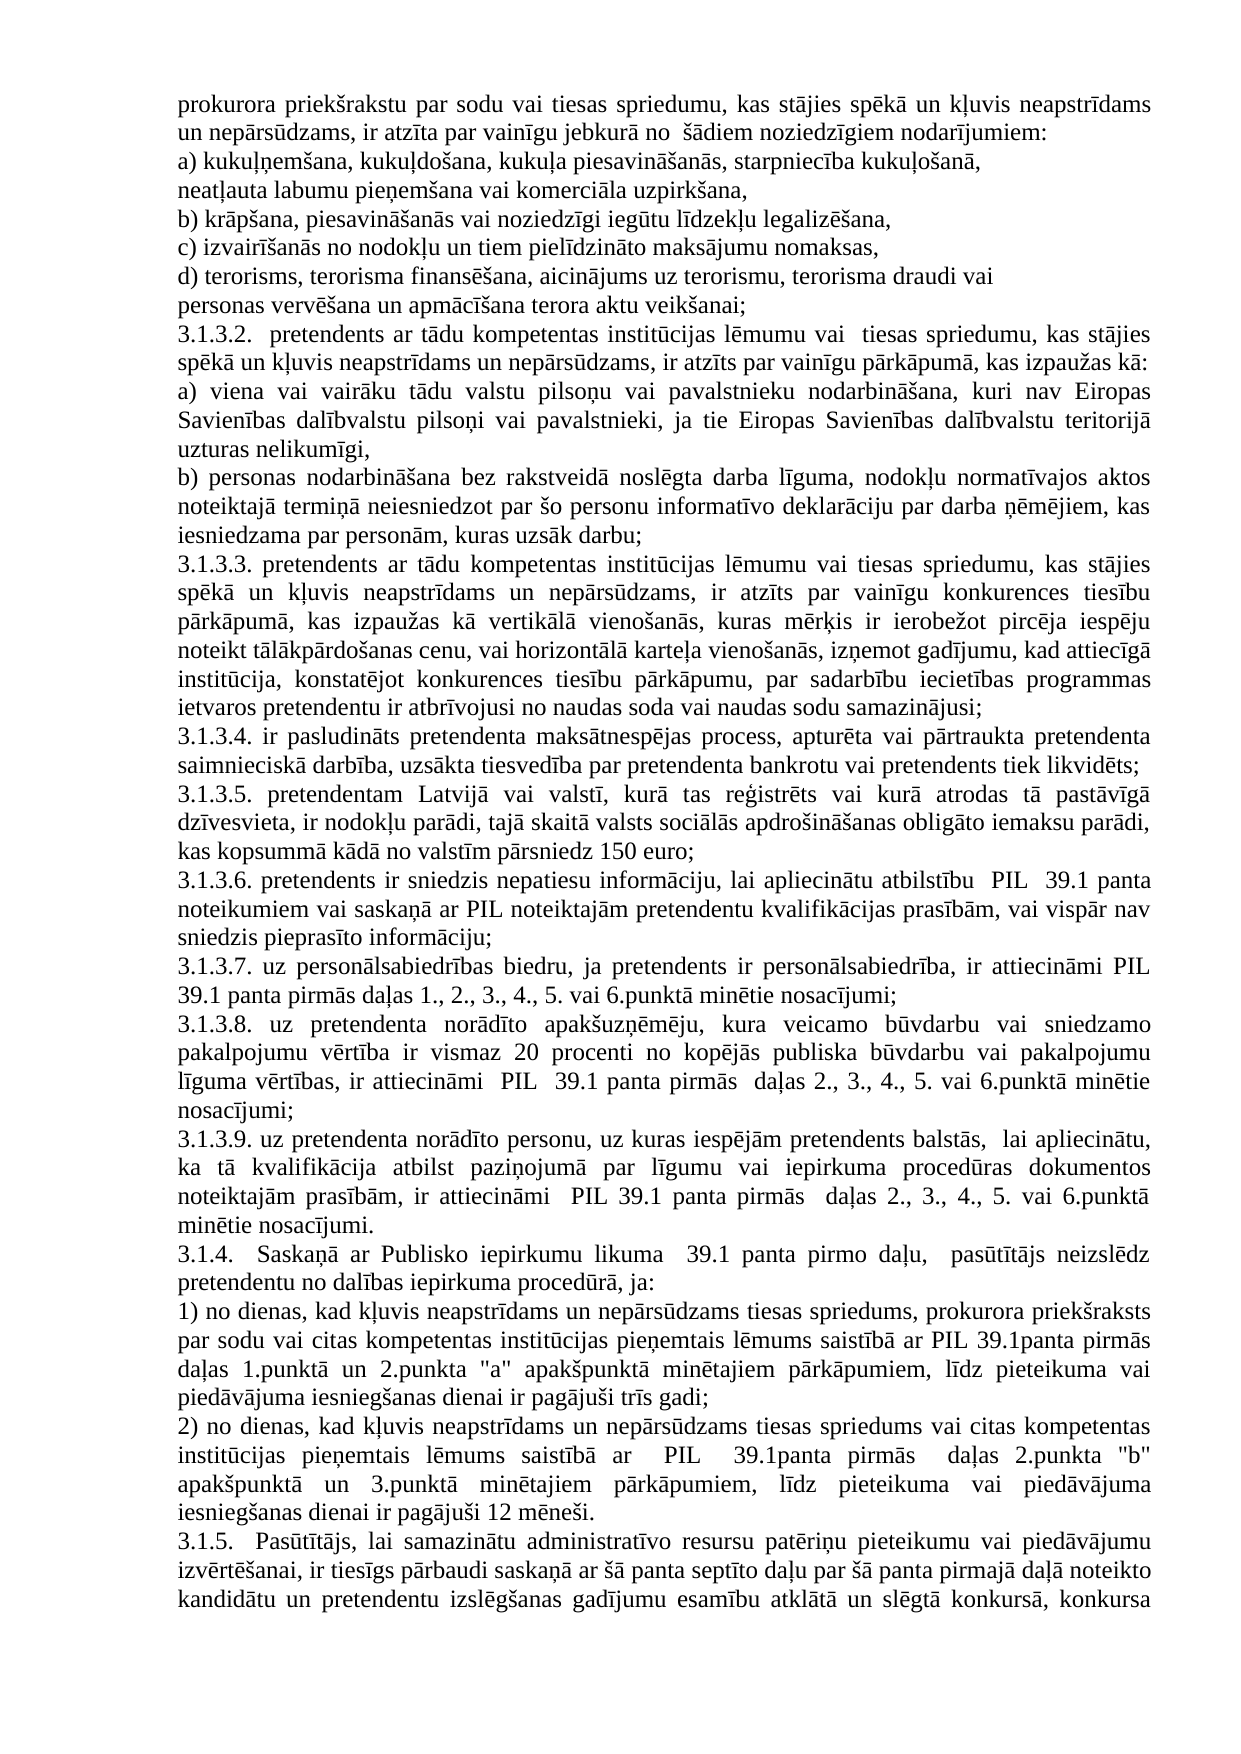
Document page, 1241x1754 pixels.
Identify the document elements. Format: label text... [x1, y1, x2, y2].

text 1) no dienas, kad kļuvis neapstrīdams un nepārsūdzams tiesas spriedums, prokurora priekšraksts par sodu vai citas kompetentas institūcijas pieņemtais lēmums saistībā ar PIL 39.1panta pirmās daļas 1.punktā un 2.punkta "a" apakšpunktā minētajiem pārkāpumiem, līdz pieteikuma vai piedāvājuma iesniegšanas dienai ir pagājuši trīs gadi; [177, 1296, 1152, 1411]
text b) personas nodarbināšana bez rakstveidā noslēgta darba līguma, nodokļu normatīvajos aktos noteiktajā termiņā neiesniedzot par šo personu informatīvo deklarāciju par darba ņēmējiem, kas iesniedzama par personām, kuras uzsāk darbu; [177, 462, 1152, 549]
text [177, 89, 1152, 146]
text 3.1.3.5. pretendentam Latvijā vai valstī, kurā tas reģistrēts vai kurā atrodas tā pastāvīgā dzīvesvieta, ir nodokļu parādi, tajā skaitā valsts sociālās apdrošināšanas obligāto iemaksu parādi, kas kopsummā kādā no valstīm pārsniedz 150 euro; [177, 779, 1152, 865]
text 3.1.3.6. pretendents ir sniedzis nepatiesu informāciju, lai apliecinātu atbilstību PIL 39.1 panta noteikumiem vai saskaņā ar PIL noteiktajām pretendentu kvalifikācijas prasībām, vai vispār nav sniedzis pieprasīto informāciju; [177, 865, 1152, 951]
text personas vervēšana un apmācīšana terora aktu veikšanai; [177, 290, 1152, 319]
text a) kukuļņemšana, kukuļdošana, kukuļa piesavināšanās, starpniecība kukuļošanā, [177, 146, 1152, 175]
text 3.1.3.9. uz pretendenta norādīto personu, uz kuras iespējām pretendents balstās, lai apliecinātu, ka tā kvalifikācija atbilst paziņojumā par līgumu vai iepirkuma procedūras dokumentos noteiktajām prasībām, ir attiecināmi PIL 39.1 panta pirmās daļas 2., 3., 4., 5. vai 6.punktā minētie nosacījumi. [177, 1124, 1152, 1239]
text 3.1.3.7. uz personālsabiedrības biedru, ja pretendents ir personālsabiedrība, ir attiecināmi PIL 39.1 panta pirmās daļas 1., 2., 3., 4., 5. vai 6.punktā minētie nosacījumi; [177, 951, 1152, 1009]
text c) izvairīšanās no nodokļu un tiem pielīdzināto maksājumu nomaksas, [177, 232, 1152, 261]
text 3.1.3.4. ir pasludināts pretendenta maksātnespējas process, apturēta vai pārtraukta pretendenta saimnieciskā darbība, uzsākta tiesvedība par pretendenta bankrotu vai pretendents tiek likvidēts; [177, 721, 1152, 779]
text 3.1.4. Saskaņā ar Publisko iepirkumu likuma 39.1 panta pirmo daļu, pasūtītājs neizslēdz pretendentu no dalības iepirkuma procedūrā, ja: [177, 1239, 1152, 1296]
text a) viena vai vairāku tādu valstu pilsoņu vai pavalstnieku nodarbināšana, kuri nav Eiropas Savienības dalībvalstu pilsoņi vai pavalstnieki, ja tie Eiropas Savienības dalībvalstu teritorijā uzturas nelikumīgi, [177, 376, 1152, 462]
text 3.1.3.2. pretendents ar tādu kompetentas institūcijas lēmumu vai tiesas spriedumu, kas stājies spēkā un kļuvis neapstrīdams un nepārsūdzams, ir atzīts par vainīgu pārkāpumā, kas izpaužas kā: [177, 319, 1152, 376]
text d) terorisms, terorisma finansēšana, aicinājums uz terorismu, terorisma draudi vai [177, 261, 1152, 290]
text neatļauta labumu pieņemšana vai komerciāla uzpirkšana, [177, 175, 1152, 204]
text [177, 1526, 1152, 1612]
text 3.1.3.8. uz pretendenta norādīto apakšuzņēmēju, kura veicamo būvdarbu vai sniedzamo pakalpojumu vērtība ir vismaz 20 procenti no kopējās publiska būvdarbu vai pakalpojumu līguma vērtības, ir attiecināmi PIL 39.1 panta pirmās daļas 2., 3., 4., 5. vai 6.punktā minētie nosacījumi; [177, 1009, 1152, 1124]
text b) krāpšana, piesavināšanās vai noziedzīgi iegūtu līdzekļu legalizēšana, [177, 204, 1152, 232]
text 2) no dienas, kad kļuvis neapstrīdams un nepārsūdzams tiesas spriedums vai citas kompetentas institūcijas pieņemtais lēmums saistībā ar PIL 39.1panta pirmās daļas 2.punkta "b" apakšpunktā un 3.punktā minētajiem pārkāpumiem, līdz pieteikuma vai piedāvājuma iesniegšanas dienai ir pagājuši 12 mēneši. [177, 1411, 1152, 1526]
text 3.1.3.3. pretendents ar tādu kompetentas institūcijas lēmumu vai tiesas spriedumu, kas stājies spēkā un kļuvis neapstrīdams un nepārsūdzams, ir atzīts par vainīgu konkurences tiesību pārkāpumā, kas izpaužas kā vertikālā vienošanās, kuras mērķis ir ierobežot pircēja iespēju noteikt tālākpārdošanas cenu, vai horizontālā karteļa vienošanās, izņemot gadījumu, kad attiecīgā institūcija, konstatējot konkurences tiesību pārkāpumu, par sadarbību iecietības programmas ietvaros pretendentu ir atbrīvojusi no naudas soda vai naudas sodu samazinājusi; [177, 549, 1152, 721]
